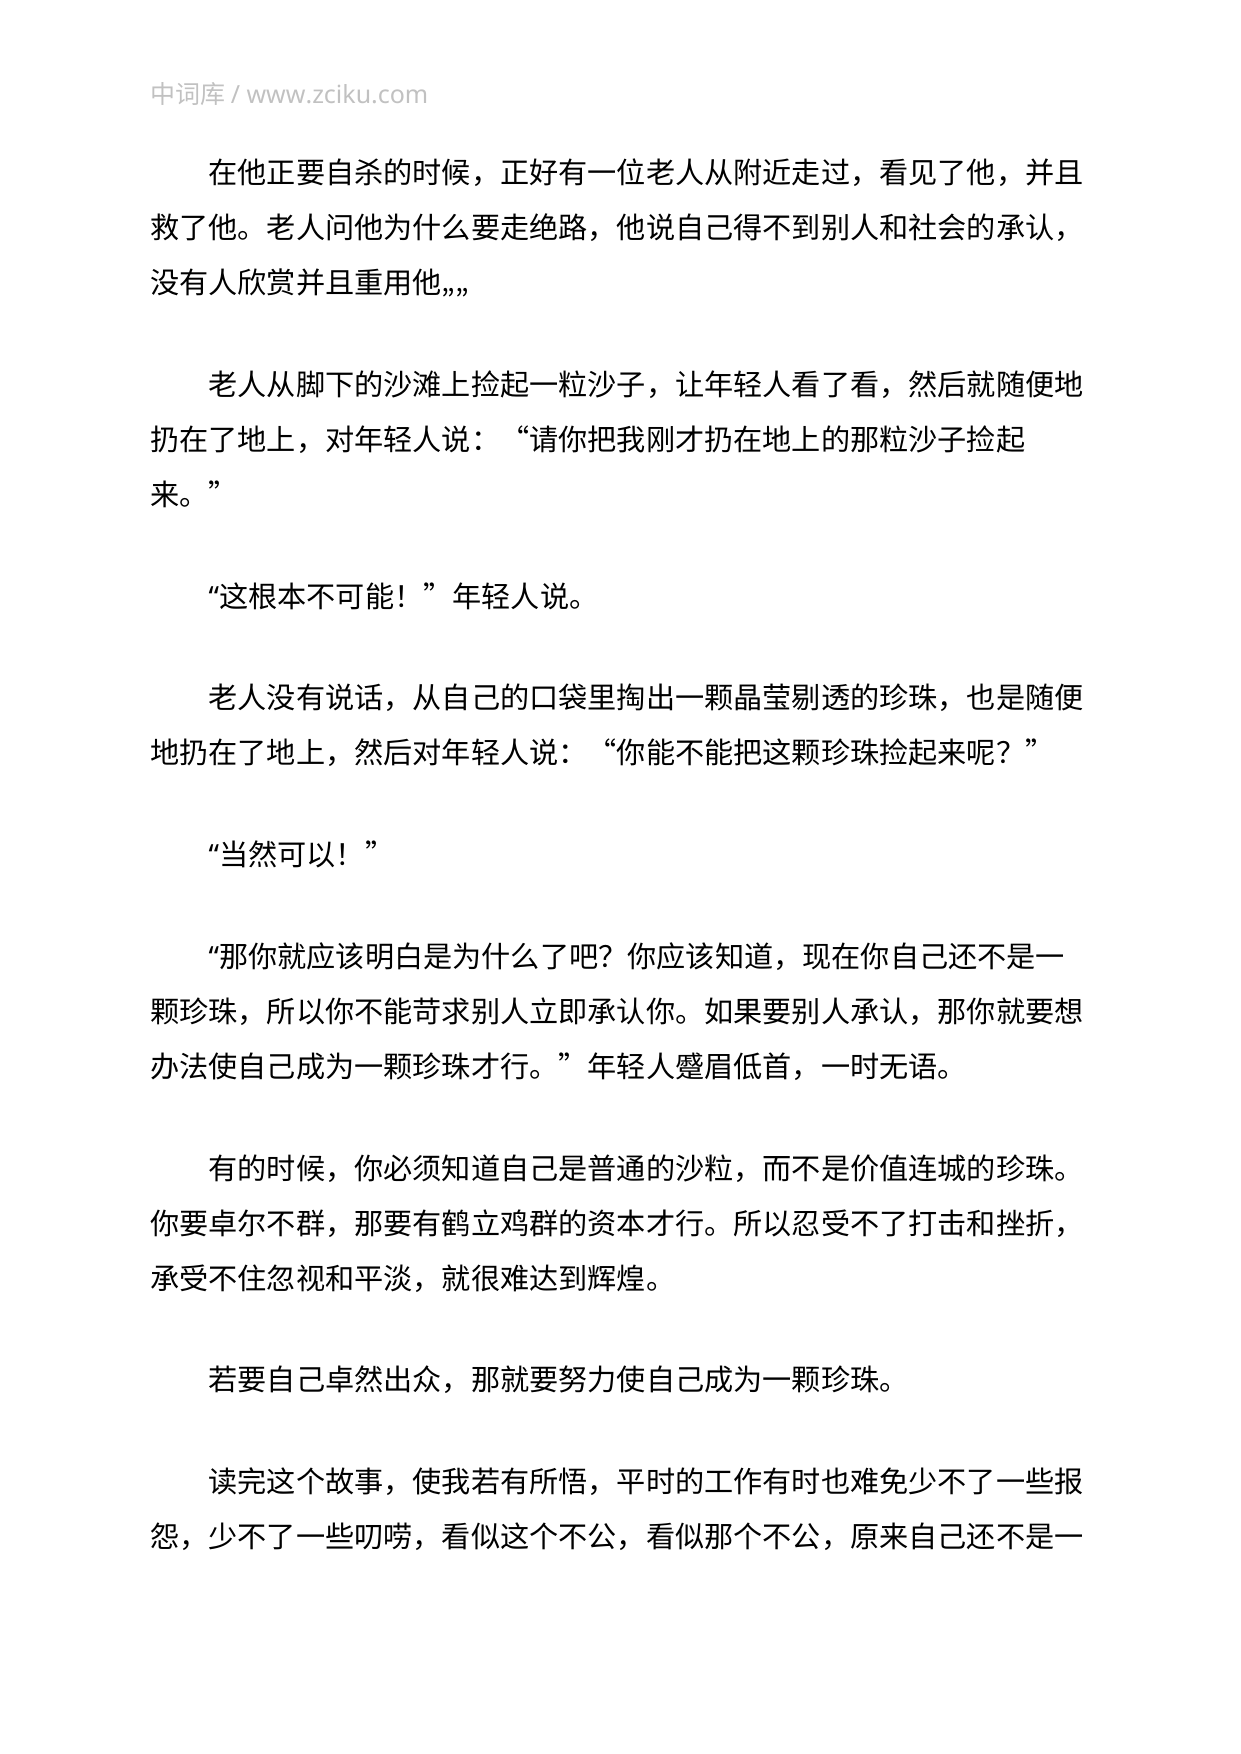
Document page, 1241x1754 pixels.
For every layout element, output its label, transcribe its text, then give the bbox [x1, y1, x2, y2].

text 老人从脚下的沙滩上捡起一粒沙子，让年轻人看了看，然后就随便地扔在了地上，对年轻人说：“请你把我刚才扔在地上的那粒沙子捡起来。” [150, 362, 1090, 514]
text “那你就应该明白是为什么了吧？你应该知道，现在你自己还不是一颗珍珠，所以你不能苛求别人立即承认你。如果要别人承认，那你就要想办法使自己成为一颗珍珠才行。”年轻人蹙眉低首，一时无语。 [150, 934, 1090, 1086]
text “这根本不可能！”年轻人说。 [150, 573, 1090, 616]
text 若要自己卓然出众，那就要努力使自己成为一颗珍珠。 [150, 1357, 1090, 1399]
text 老人没有说话，从自己的口袋里掏出一颗晶莹剔透的珍珠，也是随便地扔在了地上，然后对年轻人说：“你能不能把这颗珍珠捡起来呢？” [150, 675, 1090, 772]
text 在他正要自杀的时候，正好有一位老人从附近走过，看见了他，并且救了他。老人问他为什么要走绝路，他说自己得不到别人和社会的承认，没有人欣赏并且重用他„„ [150, 150, 1090, 302]
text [150, 1459, 1090, 1556]
text “当然可以！” [150, 832, 1090, 874]
text 有的时候，你必须知道自己是普通的沙粒，而不是价值连城的珍珠。你要卓尔不群，那要有鹤立鸡群的资本才行。所以忍受不了打击和挫折，承受不住忽视和平淡，就很难达到辉煌。 [150, 1145, 1090, 1297]
